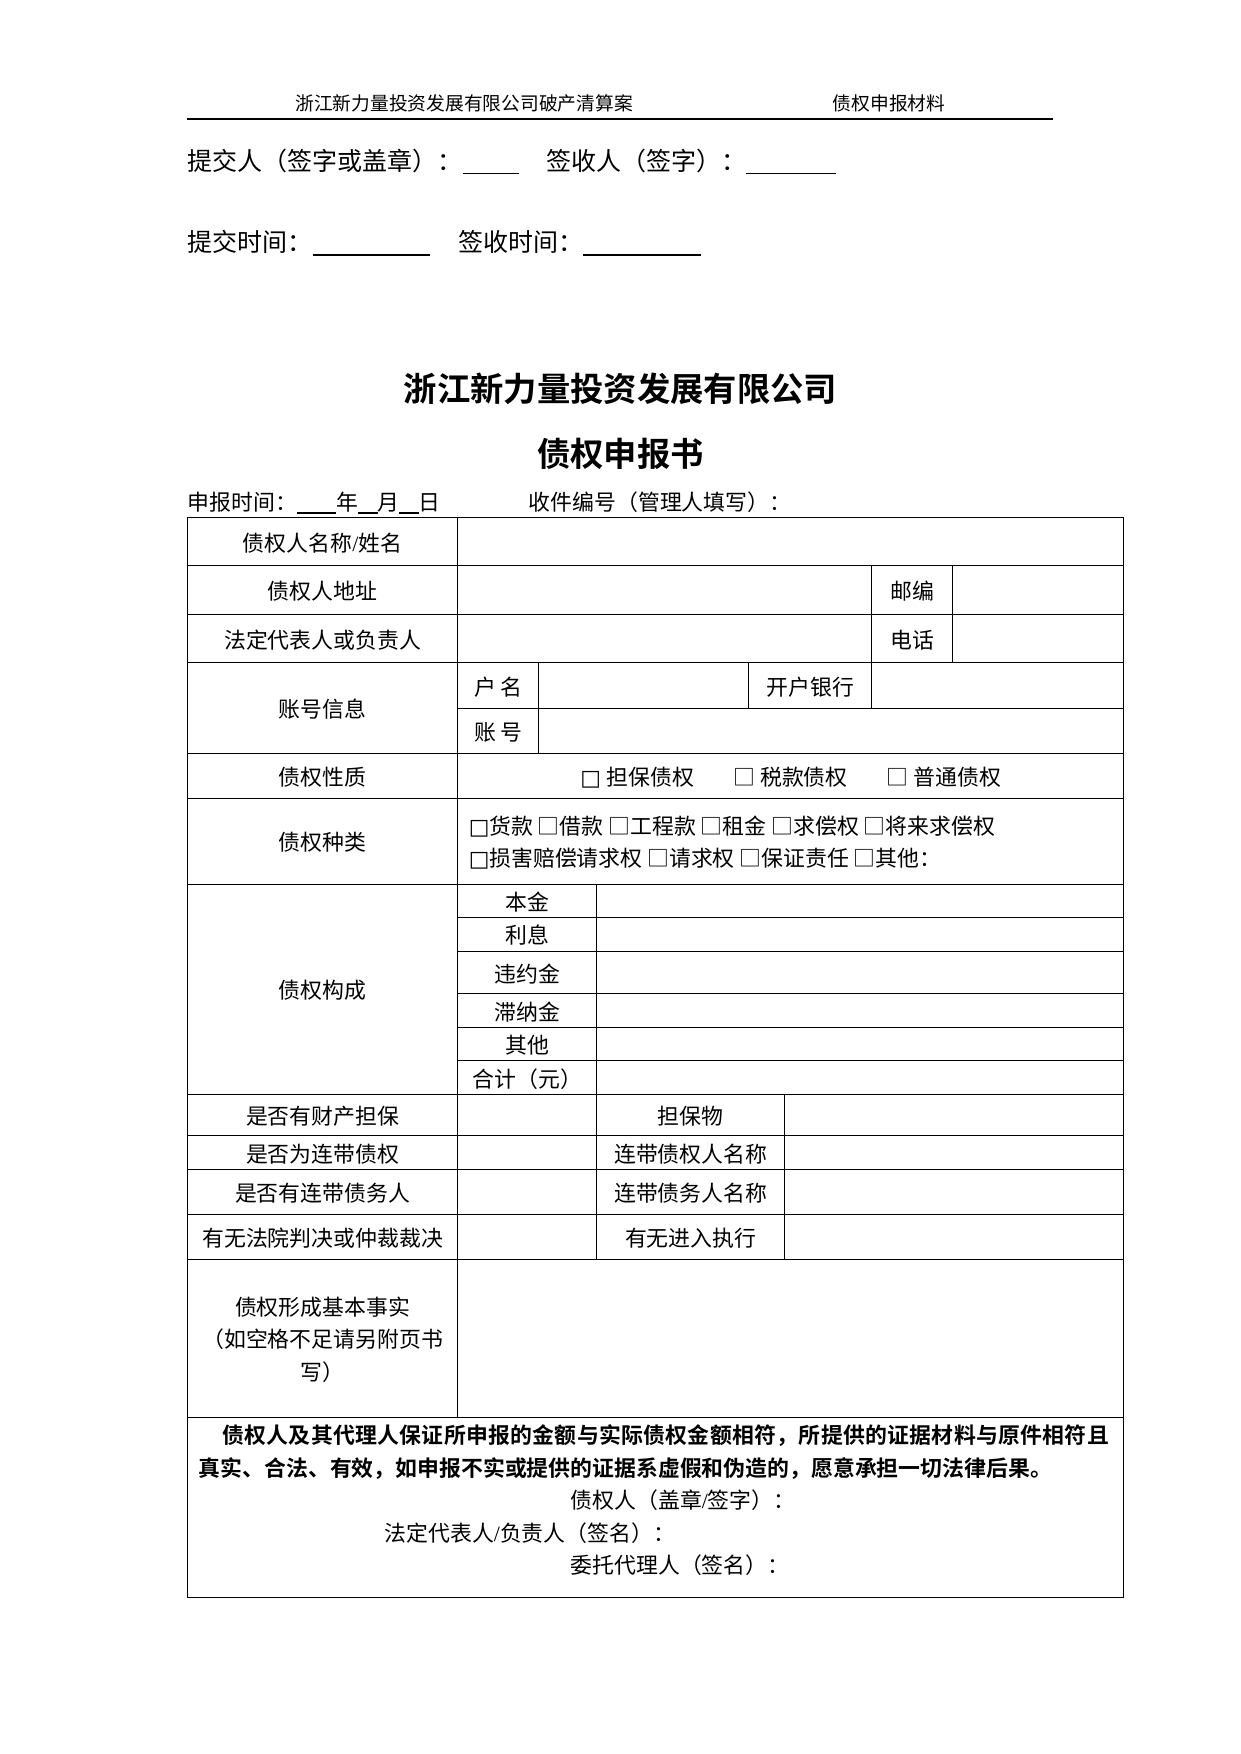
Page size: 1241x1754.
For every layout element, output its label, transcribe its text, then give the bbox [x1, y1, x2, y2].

table_cell 开户银行 [749, 663, 871, 708]
text 债权申报书 [187, 420, 1053, 485]
table_cell 账号信息 [188, 663, 457, 753]
table_cell [539, 663, 748, 708]
table_cell [458, 1095, 596, 1135]
table_cell 电话 [872, 615, 952, 662]
table_header [458, 518, 1123, 565]
table_cell 连带债权人名称 [597, 1136, 784, 1169]
table_cell [597, 918, 1123, 951]
table_cell [458, 1136, 596, 1169]
table_cell 合计（元） [458, 1061, 596, 1094]
table_cell [785, 1095, 1123, 1135]
table_cell [597, 1061, 1123, 1094]
table_cell [953, 566, 1123, 613]
text 提交时间： 签收时间： [187, 208, 1053, 273]
table_cell 是否有连带债务人 [188, 1170, 457, 1213]
table_cell 其他 [458, 1028, 596, 1060]
text 浙江新力量投资发展有限公司 [187, 355, 1053, 420]
table_cell 有无进入执行 [597, 1215, 784, 1258]
table_cell 法定代表人或负责人 [188, 615, 457, 662]
table_cell 债权种类 [188, 799, 457, 883]
table_cell [458, 1215, 596, 1258]
table_cell [785, 1170, 1123, 1213]
table_cell 户 名 [458, 663, 538, 708]
table_cell 账 号 [458, 709, 538, 753]
table_cell 滞纳金 [458, 994, 596, 1027]
table_cell 违约金 [458, 952, 596, 993]
table_cell [872, 663, 1123, 708]
table_cell 邮编 [872, 566, 952, 613]
table_cell [458, 1170, 596, 1213]
table_cell [785, 1136, 1123, 1169]
table_cell 债权性质 [188, 754, 457, 798]
table_cell 债权形成基本事实 （如空格不足请另附页书写） [188, 1260, 457, 1417]
table_cell [539, 709, 1123, 753]
table_cell 利息 [458, 918, 596, 951]
table_cell □货款 □借款 □工程款 □租金 □求偿权 □将来求偿权 □损害赔偿请求权 □请求权 □保证责任 □其他： [458, 799, 1123, 883]
table_cell 债权人地址 [188, 566, 457, 613]
table_cell 债权构成 [188, 885, 457, 1094]
table_cell [458, 1260, 1123, 1417]
table_cell [597, 952, 1123, 993]
table_cell 连带债务人名称 [597, 1170, 784, 1213]
table_cell [785, 1215, 1123, 1258]
table_cell 本金 [458, 885, 596, 917]
table_cell 是否有财产担保 [188, 1095, 457, 1135]
table_cell [458, 566, 871, 613]
table_cell [597, 885, 1123, 917]
table_cell [953, 615, 1123, 662]
table_header 债权人名称/姓名 [188, 518, 457, 565]
table_cell 担保物 [597, 1095, 784, 1135]
table_cell [597, 994, 1123, 1027]
table_cell 是否为连带债权 [188, 1136, 457, 1169]
table_cell [458, 615, 871, 662]
text 提交人（签字或盖章）： 签收人（签字）： [187, 127, 1053, 192]
table_cell □ 担保债权 □ 税款债权 □ 普通债权 [458, 754, 1123, 798]
table_cell 债权人及其代理人保证所申报的金额与实际债权金额相符，所提供的证据材料与原件相符且真实、合法、有效，如申报不实或提供的证据系虚假和伪造的，愿意承担一切法律后果。 债权人（盖章/签字）： 法定代表人/负责人（签名）： 委托代理人（签名）： [188, 1418, 1123, 1597]
table_cell 有无法院判决或仲裁裁决 [188, 1215, 457, 1258]
text 申报时间： 年 月 日 收件编号（管理人填写）： [187, 485, 1053, 517]
table_cell [597, 1028, 1123, 1060]
